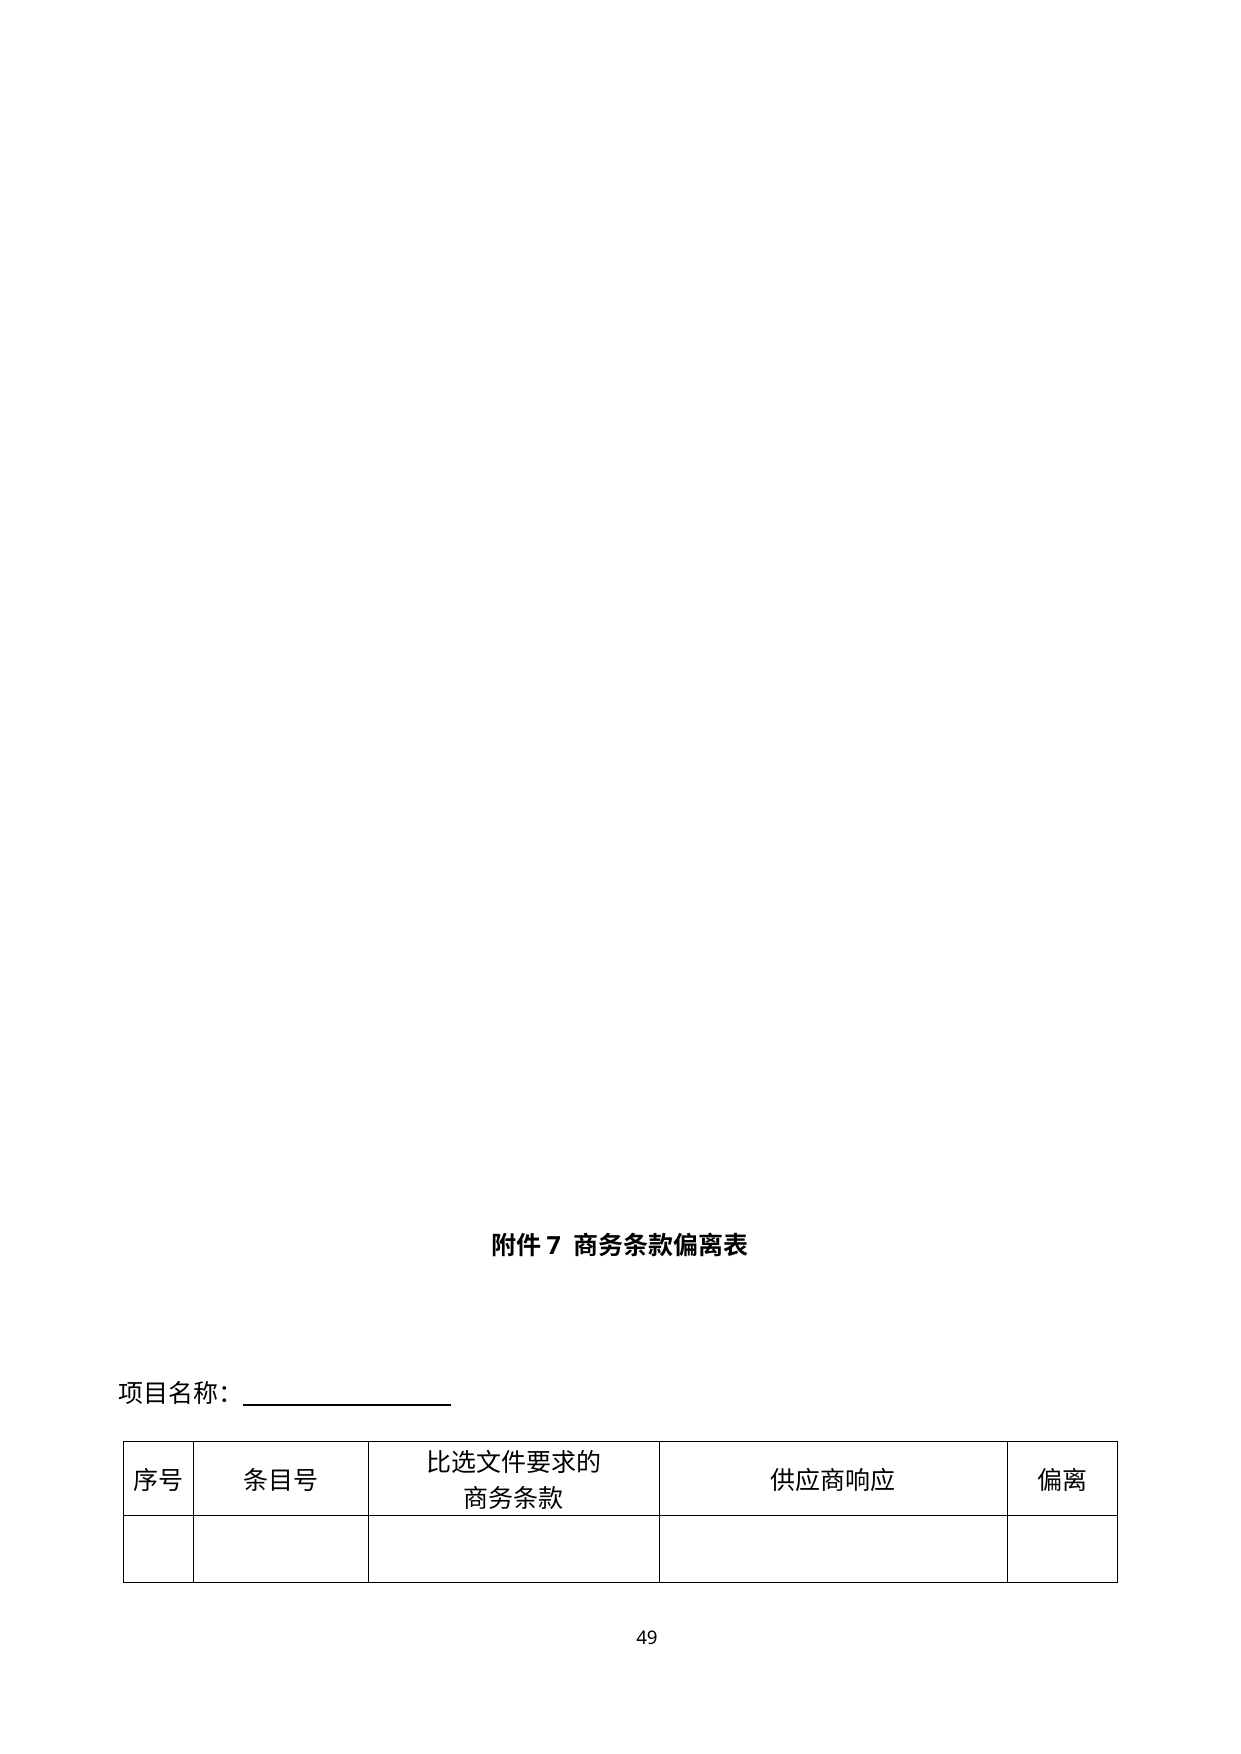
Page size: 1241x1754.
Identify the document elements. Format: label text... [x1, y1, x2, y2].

text 附件7 商务条款偏离表 [118, 1210, 1122, 1276]
table_header 偏离 [1008, 1442, 1117, 1514]
table_cell [124, 1516, 193, 1582]
text 项目名称： [118, 1359, 1122, 1425]
table_cell [369, 1516, 659, 1582]
table_header 供应商响应 [660, 1442, 1007, 1514]
table_cell [194, 1516, 368, 1582]
table_header 条目号 [194, 1442, 368, 1514]
table_cell [660, 1516, 1007, 1582]
table_header 序号 [124, 1442, 193, 1514]
table_header 比选文件要求的 商务条款 [369, 1442, 659, 1514]
table_cell [1008, 1516, 1117, 1582]
